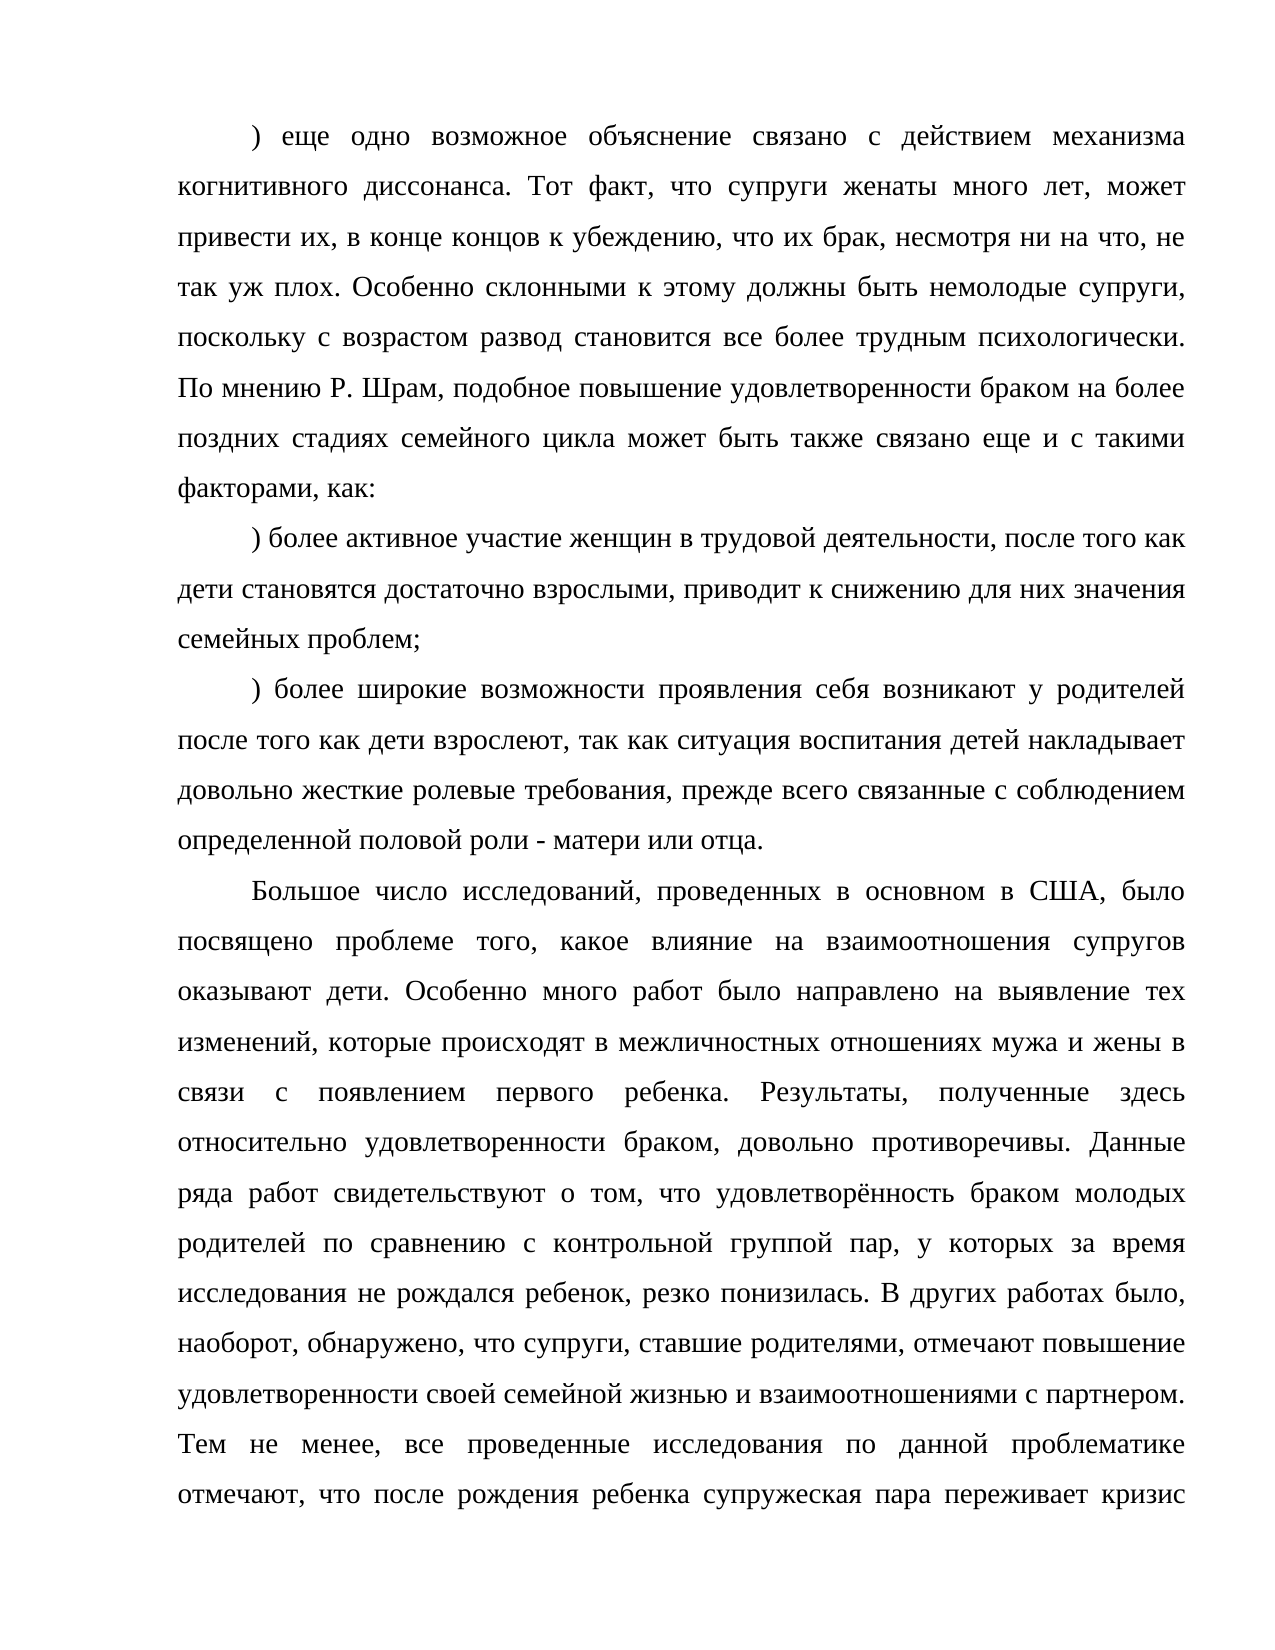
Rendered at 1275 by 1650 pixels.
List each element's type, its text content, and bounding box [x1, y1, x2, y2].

text ) еще одно возможное объяснение связано с действием механизма когнитивного диссонанса. Тот факт, что супруги женаты много лет, может привести их, в конце концов к убеждению, что их брак, несмотря ни на что, не так уж плох. Особенно склонными к этому должны быть немолодые супруги, поскольку с возрастом развод становится все более трудным психологически. По мнению Р. Шрам, подобное повышение удовлетворенности браком на более поздних стадиях семейного цикла может быть также связано еще и с такими факторами, как: [177, 118, 1186, 504]
text ) более широкие возможности проявления себя возникают у родителей после того как дети взрослеют, так как ситуация воспитания детей накладывает довольно жесткие ролевые требования, прежде всего связанные с соблюдением определенной половой роли - матери или отца. [177, 672, 1186, 856]
text ) более активное участие женщин в трудовой деятельности, после того как дети становятся достаточно взрослыми, приводит к снижению для них значения семейных проблем; [177, 521, 1186, 655]
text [177, 873, 1186, 1510]
